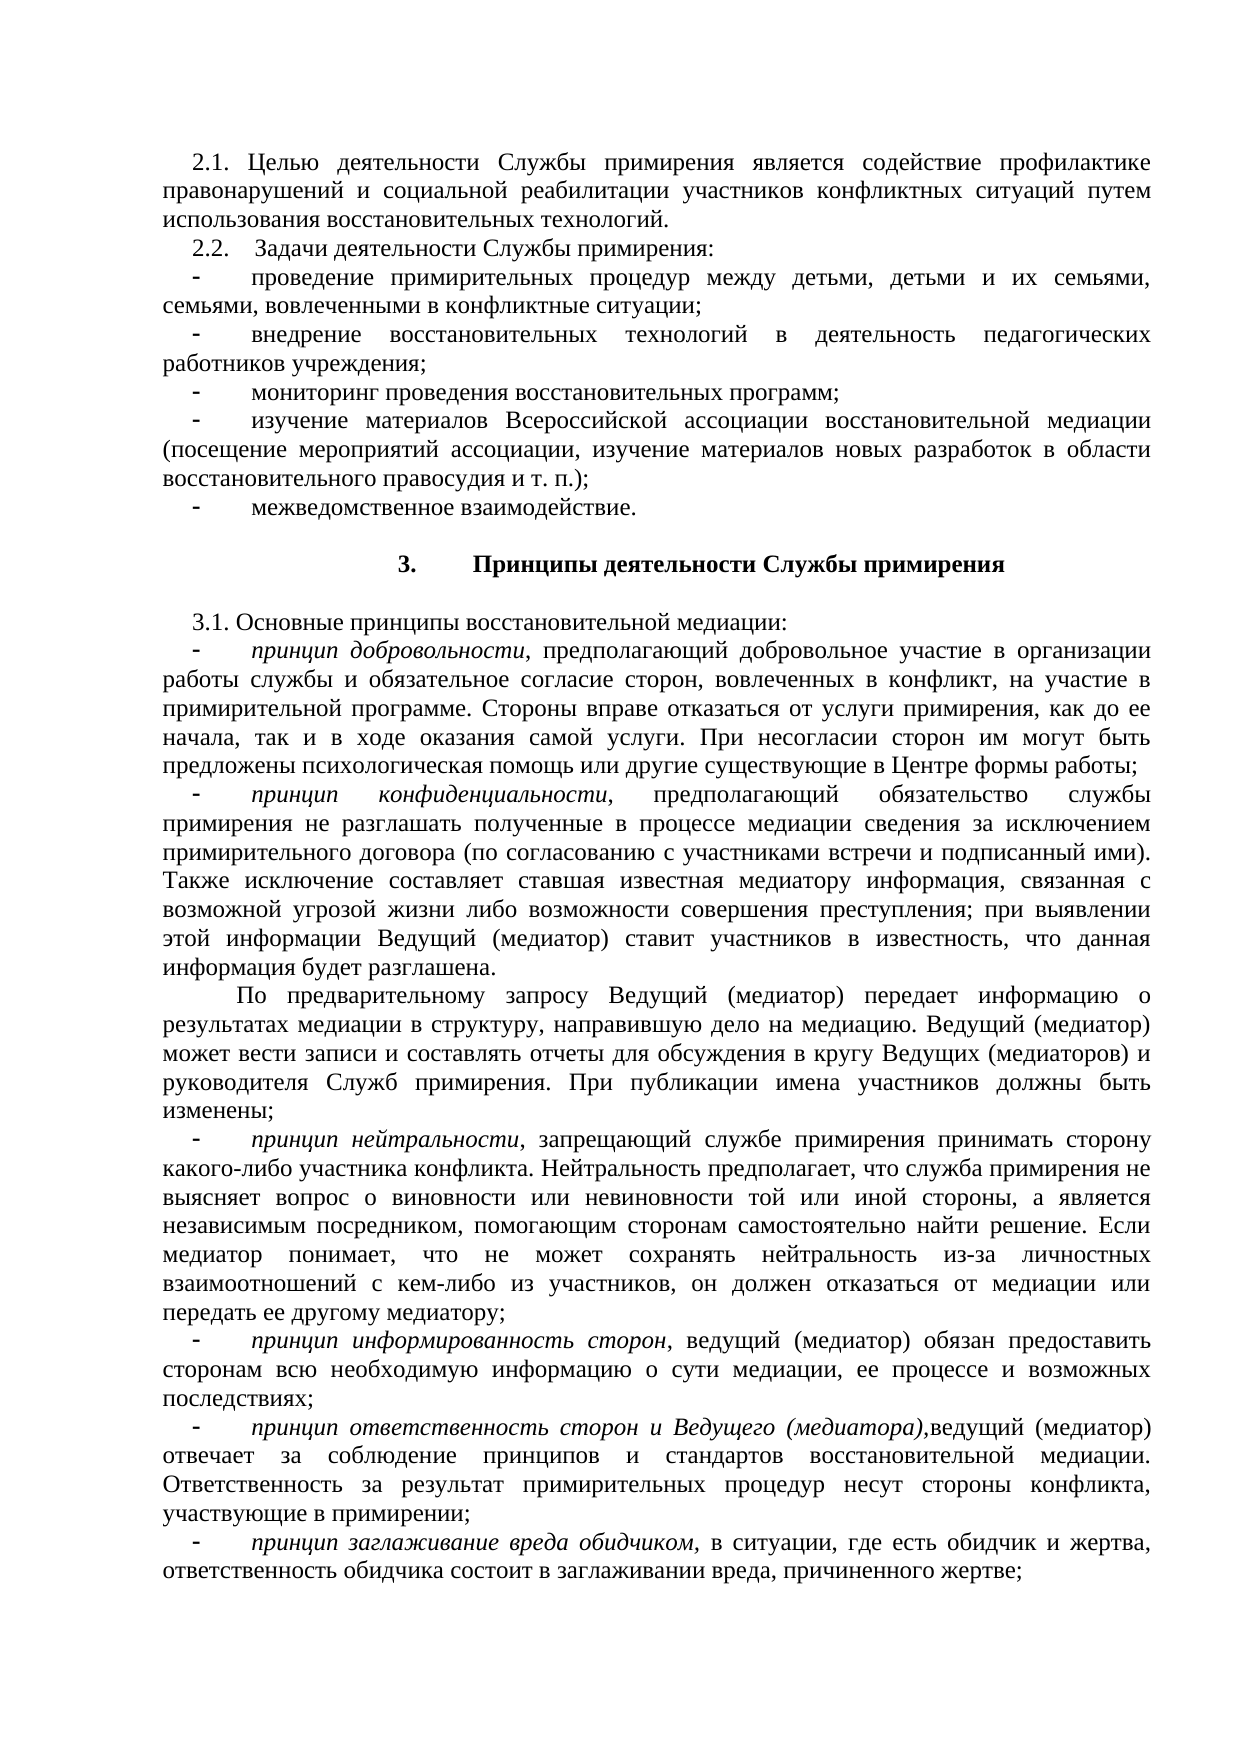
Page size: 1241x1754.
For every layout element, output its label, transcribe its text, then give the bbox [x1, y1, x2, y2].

list мониторинг проведения восстановительных программ; [162, 377, 1152, 406]
list принцип информированность сторон, ведущий (медиатор) обязан предоставить сторонам всю необходимую информацию о сути медиации, ее процессе и возможных последствиях; [162, 1326, 1152, 1412]
list принцип конфиденциальности, предполагающий обязательство службы примирения не разглашать полученные в процессе медиации сведения за исключением примирительного договора (по согласованию с участниками встречи и подписанный ими). Также исключение составляет ставшая известная медиатору информация, связанная с возможной угрозой жизни либо возможности совершения преступления; при выявлении этой информации Ведущий (медиатор) ставит участников в известность, что данная информация будет разглашена. [162, 779, 1152, 981]
text 3.1. Основные принципы восстановительной медиации: [162, 607, 1152, 636]
text По предварительному запросу Ведущий (медиатор) передает информацию о результатах медиации в структуру, направившую дело на медиацию. Ведущий (медиатор) может вести записи и составлять отчеты для обсуждения в кругу Ведущих (медиаторов) и руководителя Служб примирения. При публикации имена участников должны быть изменены; [162, 981, 1152, 1124]
list проведение примирительных процедур между детьми, детьми и их семьями, семьями, вовлеченными в конфликтные ситуации; [162, 262, 1152, 319]
text 2.1. Целью деятельности Службы примирения является содействие профилактике правонарушений и социальной реабилитации участников конфликтных ситуаций путем использования восстановительных технологий. [162, 147, 1152, 233]
text 2.2. Задачи деятельности Службы примирения: [162, 233, 1152, 262]
list внедрение восстановительных технологий в деятельность педагогических работников учреждения; [162, 319, 1152, 377]
list изучение материалов Всероссийской ассоциации восстановительной медиации (посещение мероприятий ассоциации, изучение материалов новых разработок в области восстановительного правосудия и т. п.); [162, 406, 1152, 492]
list принцип заглаживание вреда обидчиком, в ситуации, где есть обидчик и жертва, ответственность обидчика состоит в заглаживании вреда, причиненного жертве; [162, 1527, 1152, 1584]
list принцип добровольности, предполагающий добровольное участие в организации работы службы и обязательное согласие сторон, вовлеченных в конфликт, на участие в примирительной программе. Стороны вправе отказаться от услуги примирения, как до ее начала, так и в ходе оказания самой услуги. При несогласии сторон им могут быть предложены психологическая помощь или другие существующие в Центре формы работы; [162, 636, 1152, 779]
list межведомственное взаимодействие. [162, 492, 1152, 521]
list Принципы деятельности Службы примирения [251, 549, 1152, 578]
list принцип ответственность сторон и Ведущего (медиатора),ведущий (медиатор) отвечает за соблюдение принципов и стандартов восстановительной медиации. Ответственность за результат примирительных процедур несут стороны конфликта, участвующие в примирении; [162, 1412, 1152, 1527]
list принцип нейтральности, запрещающий службе примирения принимать сторону какого-либо участника конфликта. Нейтральность предполагает, что служба примирения не выясняет вопрос о виновности или невиновности той или иной стороны, а является независимым посредником, помогающим сторонам самостоятельно найти решение. Если медиатор понимает, что не может сохранять нейтральность из-за личностных взаимоотношений с кем-либо из участников, он должен отказаться от медиации или передать ее другому медиатору; [162, 1124, 1152, 1326]
